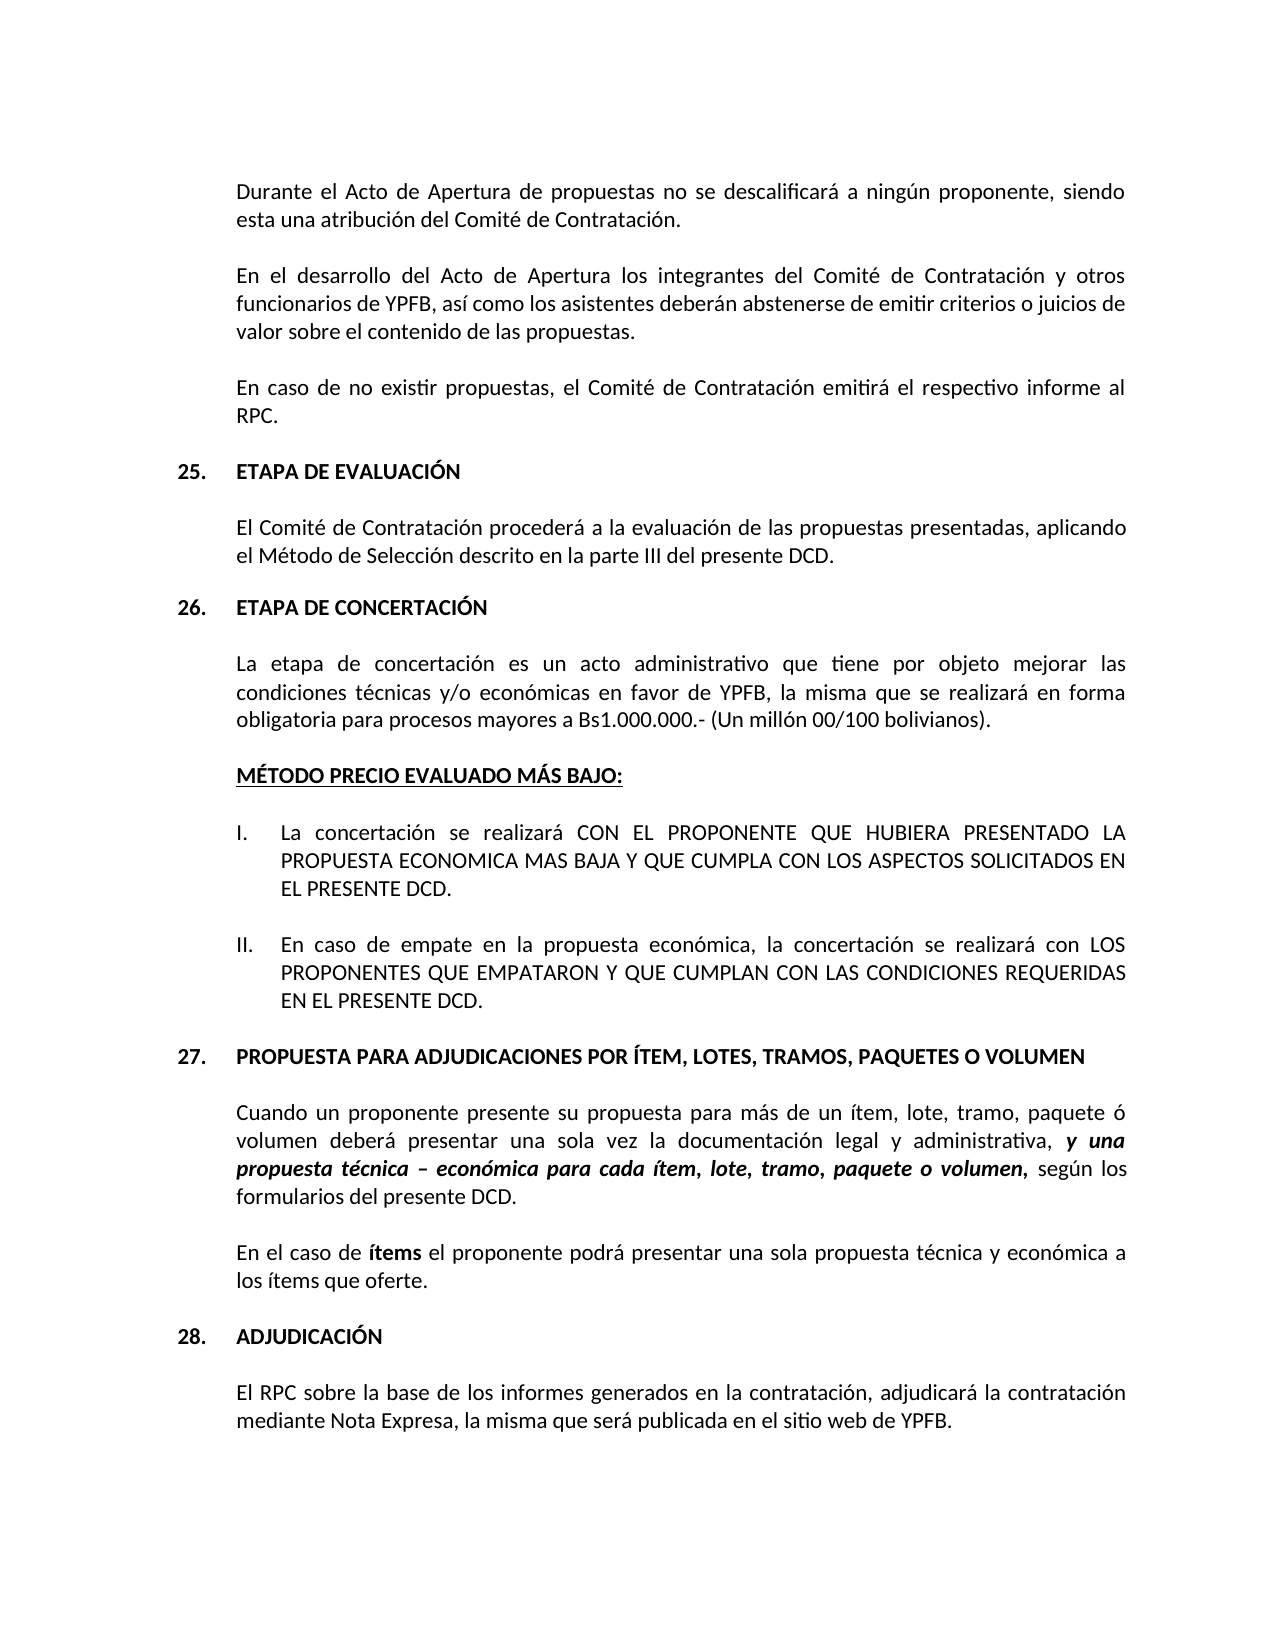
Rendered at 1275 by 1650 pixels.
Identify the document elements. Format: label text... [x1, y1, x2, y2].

text Cuando un proponente presente su propuesta para más de un ítem, lote, tramo, paquete ó volumen deberá presentar una sola vez la documentación legal y administrativa, y una propuesta técnica – económica para cada ítem, lote, tramo, paquete o volumen, según los formularios del presente DCD. [236, 1098, 1127, 1210]
list ETAPA DE CONCERTACIÓN [177, 593, 1127, 622]
text En el desarrollo del Acto de Apertura los integrantes del Comité de Contratación y otros funcionarios de YPFB, así como los asistentes deberán abstenerse de emitir criterios o juicios de valor sobre el contenido de las propuestas. [236, 261, 1127, 345]
list ADJUDICACIÓN [177, 1322, 1127, 1350]
list PROPUESTA PARA ADJUDICACIONES POR ÍTEM, LOTES, TRAMOS, PAQUETES O VOLUMEN [177, 1042, 1127, 1070]
list ETAPA DE EVALUACIÓN [177, 457, 1127, 485]
text La etapa de concertación es un acto administrativo que tiene por objeto mejorar las condiciones técnicas y/o económicas en favor de YPFB, la misma que se realizará en forma obligatoria para procesos mayores a Bs1.000.000.- (Un millón 00/100 bolivianos). [236, 649, 1127, 734]
list La concertación se realizará CON EL PROPONENTE QUE HUBIERA PRESENTADO LA PROPUESTA ECONOMICA MAS BAJA Y QUE CUMPLA CON LOS ASPECTOS SOLICITADOS EN EL PRESENTE DCD. [236, 818, 1127, 902]
text Durante el Acto de Apertura de propuestas no se descalificará a ningún proponente, siendo esta una atribución del Comité de Contratación. [236, 177, 1127, 233]
list En caso de empate en la propuesta económica, la concertación se realizará con LOS PROPONENTES QUE EMPATARON Y QUE CUMPLAN CON LAS CONDICIONES REQUERIDAS EN EL PRESENTE DCD. [236, 930, 1127, 1014]
text En el caso de ítems el proponente podrá presentar una sola propuesta técnica y económica a los ítems que oferte. [236, 1238, 1127, 1294]
text El RPC sobre la base de los informes generados en la contratación, adjudicará la contratación mediante Nota Expresa, la misma que será publicada en el sitio web de YPFB. [236, 1378, 1127, 1434]
list MÉTODO PRECIO EVALUADO MÁS BAJO: [222, 762, 1127, 790]
text El Comité de Contratación procederá a la evaluación de las propuestas presentadas, aplicando el Método de Selección descrito en la parte III del presente DCD. [236, 513, 1127, 569]
text En caso de no existir propuestas, el Comité de Contratación emitirá el respectivo informe al RPC. [236, 373, 1127, 429]
